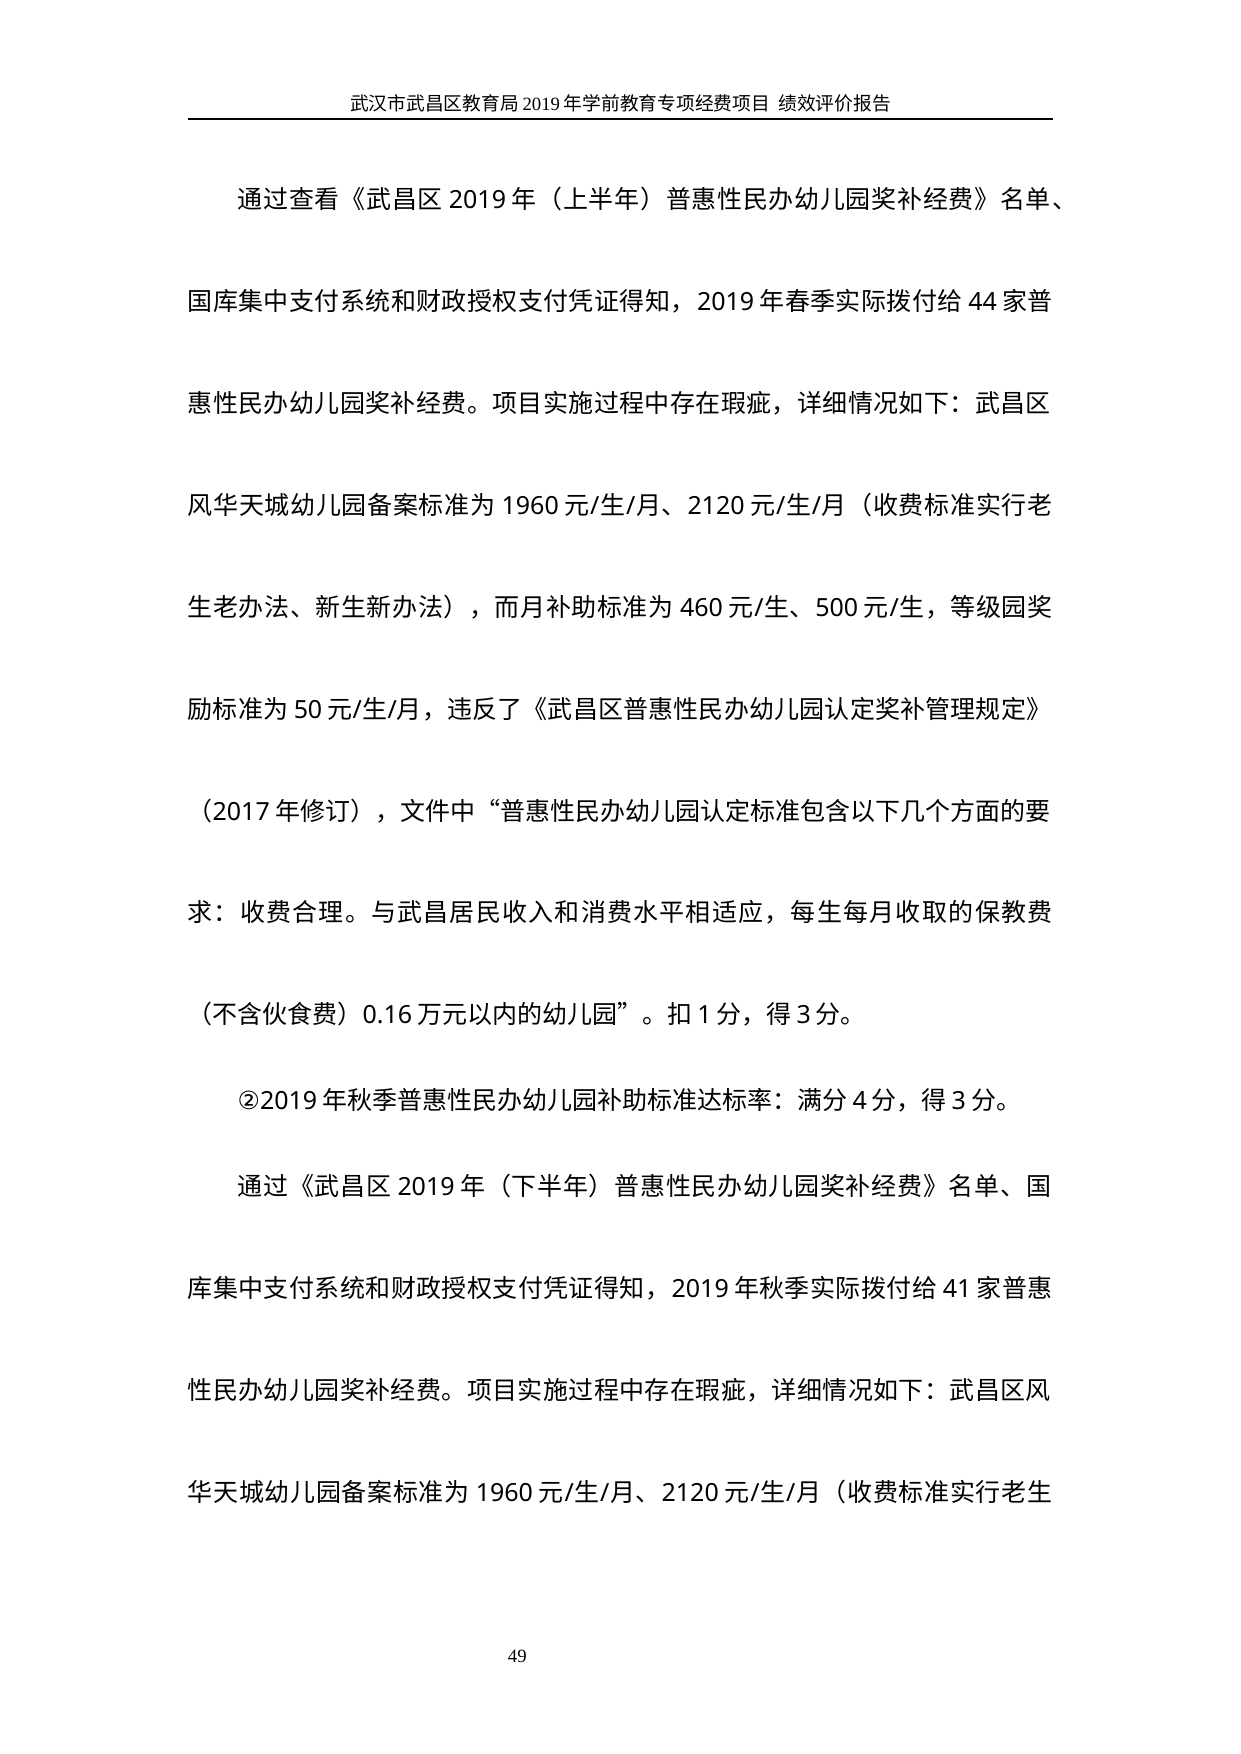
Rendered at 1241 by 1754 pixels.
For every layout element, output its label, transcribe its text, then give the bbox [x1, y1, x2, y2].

text ②2019年秋季普惠性民办幼儿园补助标准达标率：满分4分，得3分。 [187, 1065, 1053, 1133]
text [187, 1151, 1053, 1524]
text 通过查看《武昌区2019年（上半年）普惠性民办幼儿园奖补经费》名单、国库集中支付系统和财政授权支付凭证得知，2019年春季实际拨付给44家普惠性民办幼儿园奖补经费。项目实施过程中存在瑕疵，详细情况如下：武昌区风华天城幼儿园备案标准为1960元/生/月、2120元/生/月（收费标准实行老生老办法、新生新办法），而月补助标准为460元/生、500元/生，等级园奖励标准为50元/生/月，违反了《武昌区普惠性民办幼儿园认定奖补管理规定》（2017年修订），文件中“普惠性民办幼儿园认定标准包含以下几个方面的要求：收费合理。与武昌居民收入和消费水平相适应，每生每月收取的保教费（不含伙食费）0.16万元以内的幼儿园”。扣1分，得3分。 [187, 164, 1053, 1047]
